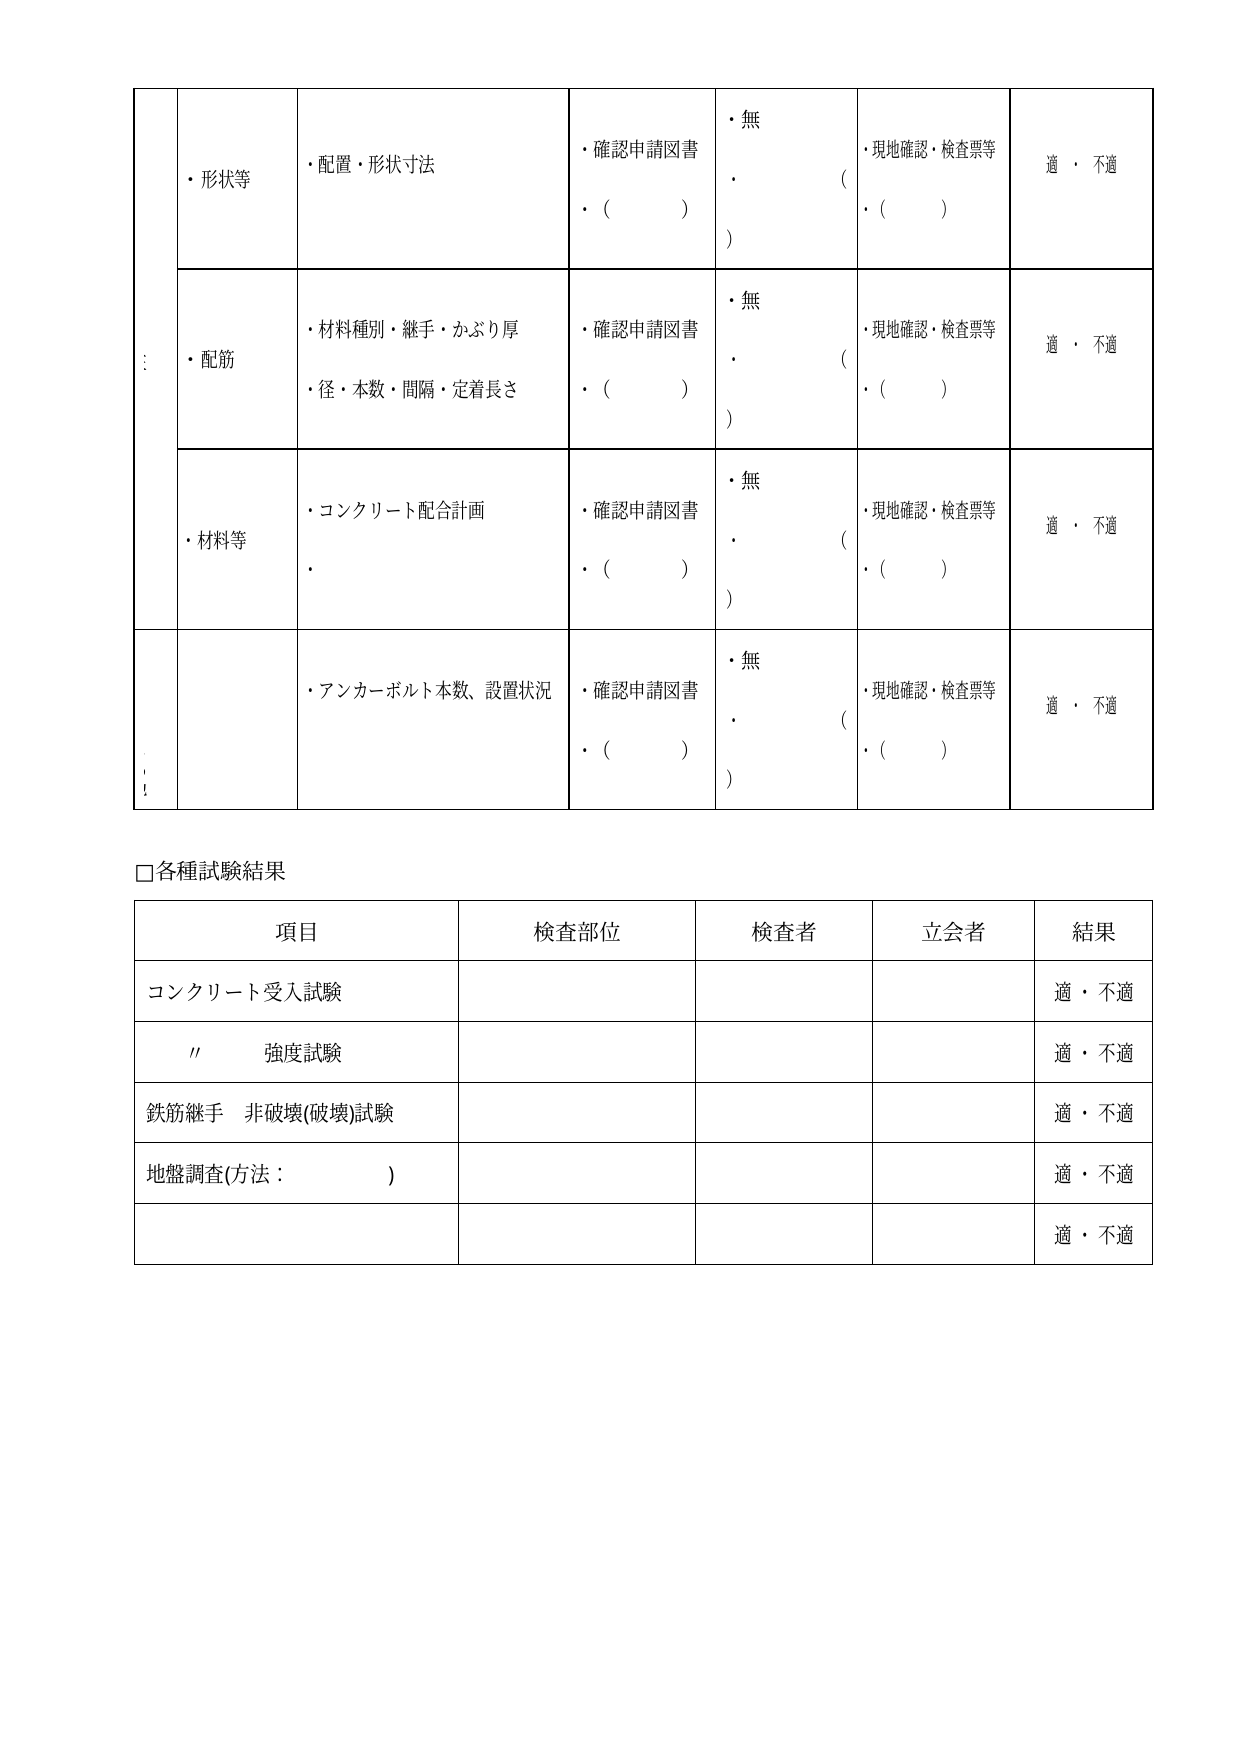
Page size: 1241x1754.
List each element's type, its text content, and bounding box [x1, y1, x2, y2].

table_cell ・無 ・（ ） [716, 89, 857, 268]
table_cell [459, 961, 695, 1021]
table_cell ・配筋 [178, 270, 297, 448]
table_header 項目 [135, 901, 458, 960]
table_cell ・材料種別・継手・かぶり厚 ・径・本数・間隔・定着長さ [298, 270, 568, 448]
table_cell [135, 1204, 458, 1263]
table_cell 適 ・ 不適 [1035, 1083, 1152, 1142]
table_cell [459, 1143, 695, 1203]
table_cell 適 ・ 不適 [1011, 270, 1152, 448]
table_cell ・無 ・（ ） [716, 270, 857, 448]
text □各種試験結果 [134, 840, 1165, 900]
table_cell [873, 961, 1034, 1021]
table_cell ６柱 [135, 89, 177, 628]
table_cell [696, 1022, 872, 1082]
table_cell [873, 1143, 1034, 1203]
table_cell [696, 961, 872, 1021]
table_header 立会者 [873, 901, 1034, 960]
table_cell [696, 1083, 872, 1142]
table_cell [873, 1204, 1034, 1263]
table_cell ・材料等 [178, 450, 297, 628]
table_cell ・コンクリート配合計画 ・ [298, 450, 568, 628]
table_cell 適 ・ 不適 [1011, 450, 1152, 628]
table_cell [459, 1204, 695, 1263]
table_cell 適 ・ 不適 [1011, 89, 1152, 268]
table_cell [459, 1022, 695, 1082]
table_cell ・現地確認・検査票等 ・（ ） [858, 630, 1009, 809]
table_cell 適 ・ 不適 [1035, 1143, 1152, 1203]
table_header 結果 [1035, 901, 1152, 960]
table_cell ・現地確認・検査票等 ・（ ） [858, 270, 1009, 448]
table_cell 適 ・ 不適 [1035, 961, 1152, 1021]
table_cell 適 ・ 不適 [1011, 630, 1152, 809]
table_cell ・現地確認・検査票等 ・（ ） [858, 89, 1009, 268]
table_cell [873, 1022, 1034, 1082]
table_cell [696, 1143, 872, 1203]
table_cell [459, 1083, 695, 1142]
table_cell 適 ・ 不適 [1035, 1204, 1152, 1263]
table_cell ・配置・形状寸法 [298, 89, 568, 268]
table_cell 鉄筋継手 非破壊(破壊)試験 [135, 1083, 458, 1142]
table_cell ・アンカーボルト本数、設置状況 [298, 630, 568, 809]
table_cell ・確認申請図書 ・（ ） [570, 630, 715, 809]
table_cell ７その他 [135, 630, 177, 809]
table_header 検査部位 [459, 901, 695, 960]
table_cell 適 ・ 不適 [1035, 1022, 1152, 1082]
table_cell ・確認申請図書 ・（ ） [570, 89, 715, 268]
table_cell ・確認申請図書 ・（ ） [570, 450, 715, 628]
table_cell ・無 ・（ ） [716, 630, 857, 809]
table_cell ・形状等 [178, 89, 297, 268]
table_cell コンクリート受入試験 [135, 961, 458, 1021]
table_cell [696, 1204, 872, 1263]
table_cell 〃 強度試験 [135, 1022, 458, 1082]
table_header 検査者 [696, 901, 872, 960]
table_cell ・確認申請図書 ・（ ） [570, 270, 715, 448]
table_cell 地盤調査(方法： ) [135, 1143, 458, 1203]
table_cell ・現地確認・検査票等 ・（ ） [858, 450, 1009, 628]
table_cell ・無 ・（ ） [716, 450, 857, 628]
table_cell [178, 630, 297, 809]
table_cell [873, 1083, 1034, 1142]
